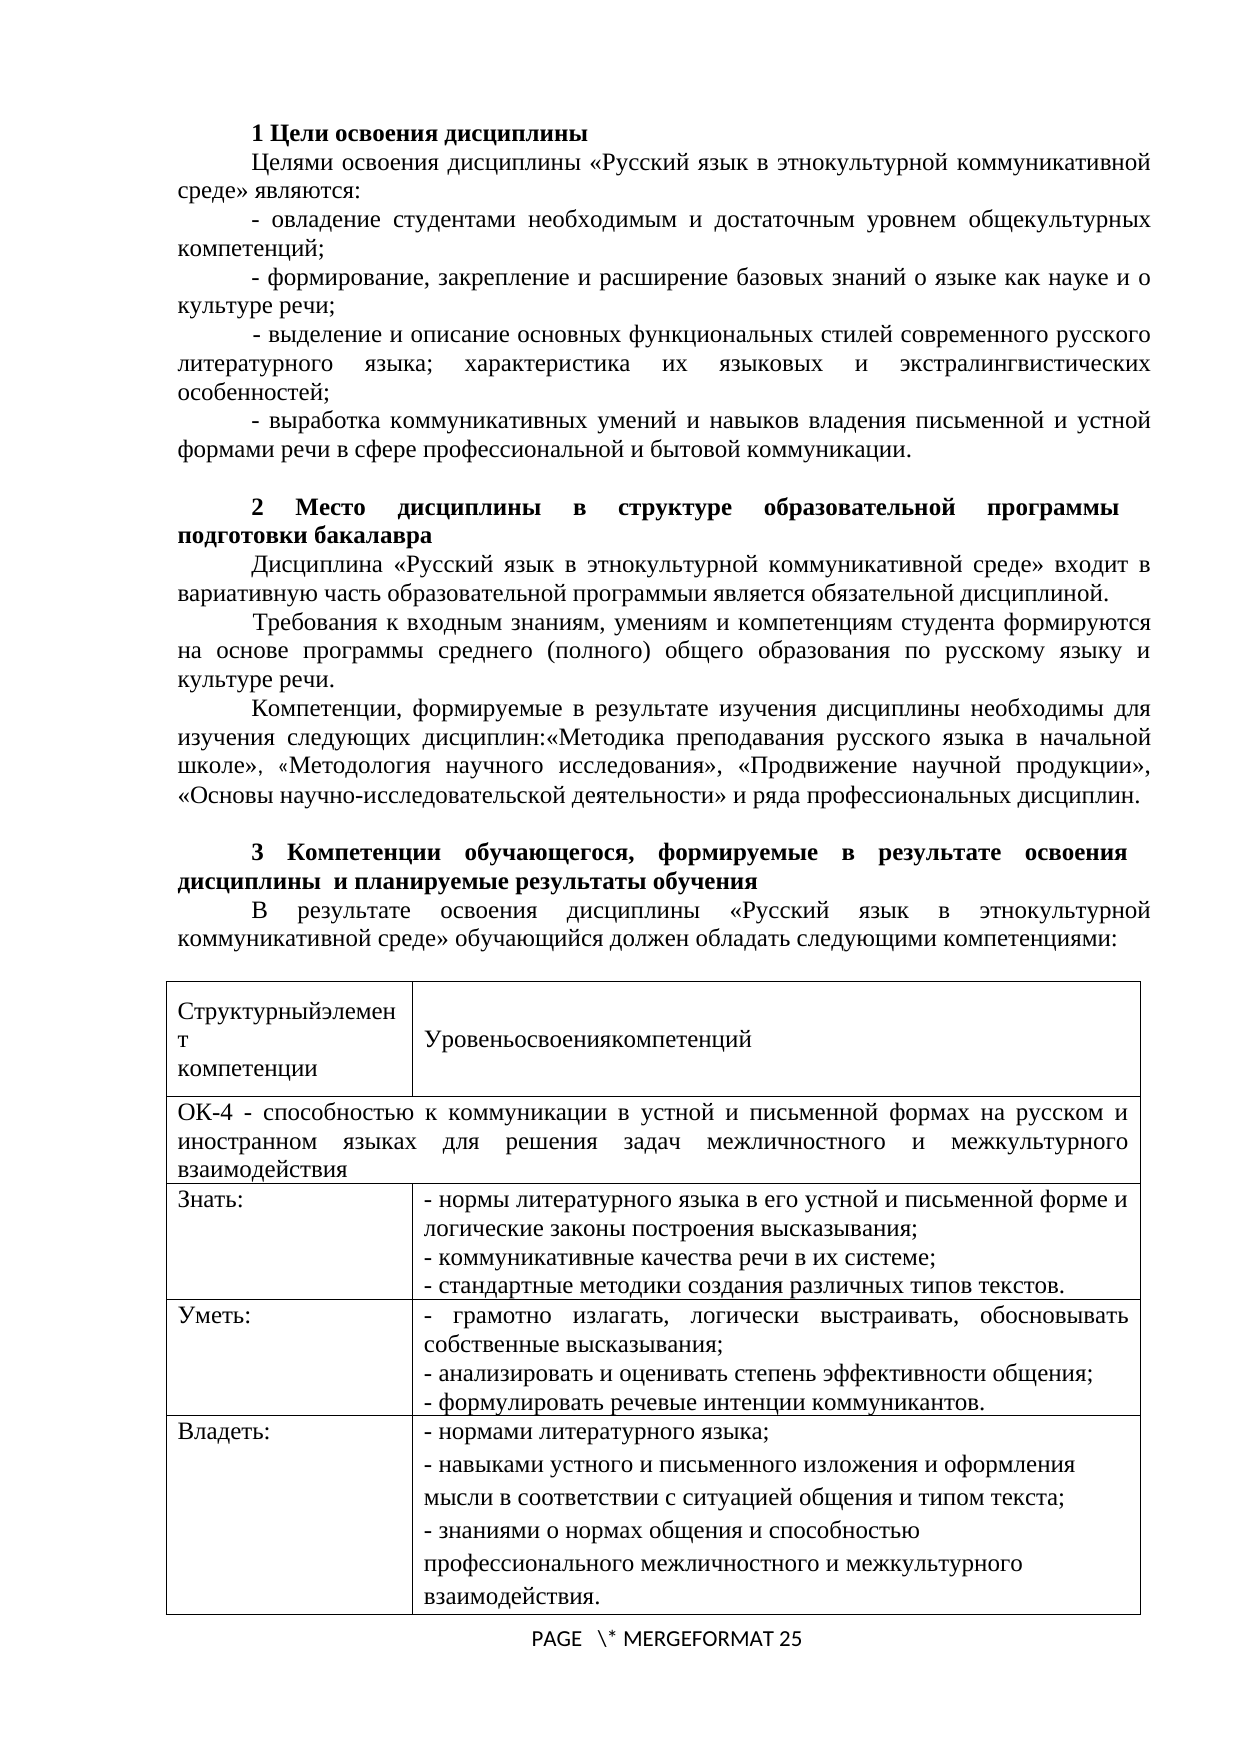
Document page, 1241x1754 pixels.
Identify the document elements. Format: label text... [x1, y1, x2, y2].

text Дисциплина «Русский язык в этнокультурной коммуникативной среде» входит в вариативную часть образовательной программыи является обязательной дисциплиной. [177, 549, 1152, 607]
table_cell Уметь: [167, 1300, 412, 1415]
table_cell - нормы литературного языка в его устной и письменной форме и логические законы построения высказывания; - коммуникативные качества речи в их системе; - стандартные методики создания различных типов текстов. [413, 1184, 1140, 1299]
table_cell - нормами литературного языка; - навыками устного и письменного изложения и оформления мысли в соответствии с ситуацией общения и типом текста; - знаниями о нормах общения и способностью профессионального межличностного и межкультурного взаимодействия. [413, 1416, 1140, 1614]
subtitle 3 Компетенции обучающегося, формируемые в результате освоения дисциплины и планируемые результаты обучения [177, 837, 1152, 895]
table_cell - грамотно излагать, логически выстраивать, обосновывать собственные высказывания; - анализировать и оценивать степень эффективности общения; - формулировать речевые интенции коммуникантов. [413, 1300, 1140, 1415]
text - формирование, закрепление и расширение базовых знаний о языке как науке и о культуре речи; [177, 262, 1152, 319]
text - выработка коммуникативных умений и навыков владения письменной и устной формами речи в сфере профессиональной и бытовой коммуникации. [177, 406, 1152, 463]
text - выделение и описание основных функциональных стилей современного русского литературного языка; характеристика их языковых и экстралингвистических особенностей; [177, 319, 1152, 406]
text В результате освоения дисциплины «Русский язык в этнокультурной коммуникативной среде» обучающийся должен обладать следующими компетенциями: [177, 895, 1152, 952]
table_cell ОК-4 - способностью к коммуникации в устной и письменной формах на русском и иностранном языках для решения задач межличностного и межкультурного взаимодействия [167, 1097, 1140, 1183]
text Компетенции, формируемые в результате изучения дисциплины необходимы для изучения следующих дисциплин:«Методика преподавания русского языка в начальной школе», «Методология научного исследования», «Продвижение научной продукции», «Основы научно-исследовательской деятельности» и ряда профессиональных дисциплин. [177, 693, 1152, 808]
table_header Структурныйэлемент компетенции [167, 982, 412, 1096]
text Целями освоения дисциплины «Русский язык в этнокультурной коммуникативной среде» являются: [177, 147, 1152, 204]
table_cell Владеть: [167, 1416, 412, 1614]
table_cell Знать: [167, 1184, 412, 1299]
text Требования к входным знаниям, умениям и компетенциям студента формируются на основе программы среднего (полного) общего образования по русскому языку и культуре речи. [177, 607, 1152, 693]
table_header Уровеньосвоениякомпетенций [413, 982, 1140, 1096]
subtitle 1 Цели освоения дисциплины [177, 118, 1152, 147]
subtitle 2 Место дисциплины в структуре образовательной программы подготовки бакалавра [177, 492, 1152, 549]
text - овладение студентами необходимым и достаточным уровнем общекультурных компетенций; [177, 204, 1152, 262]
